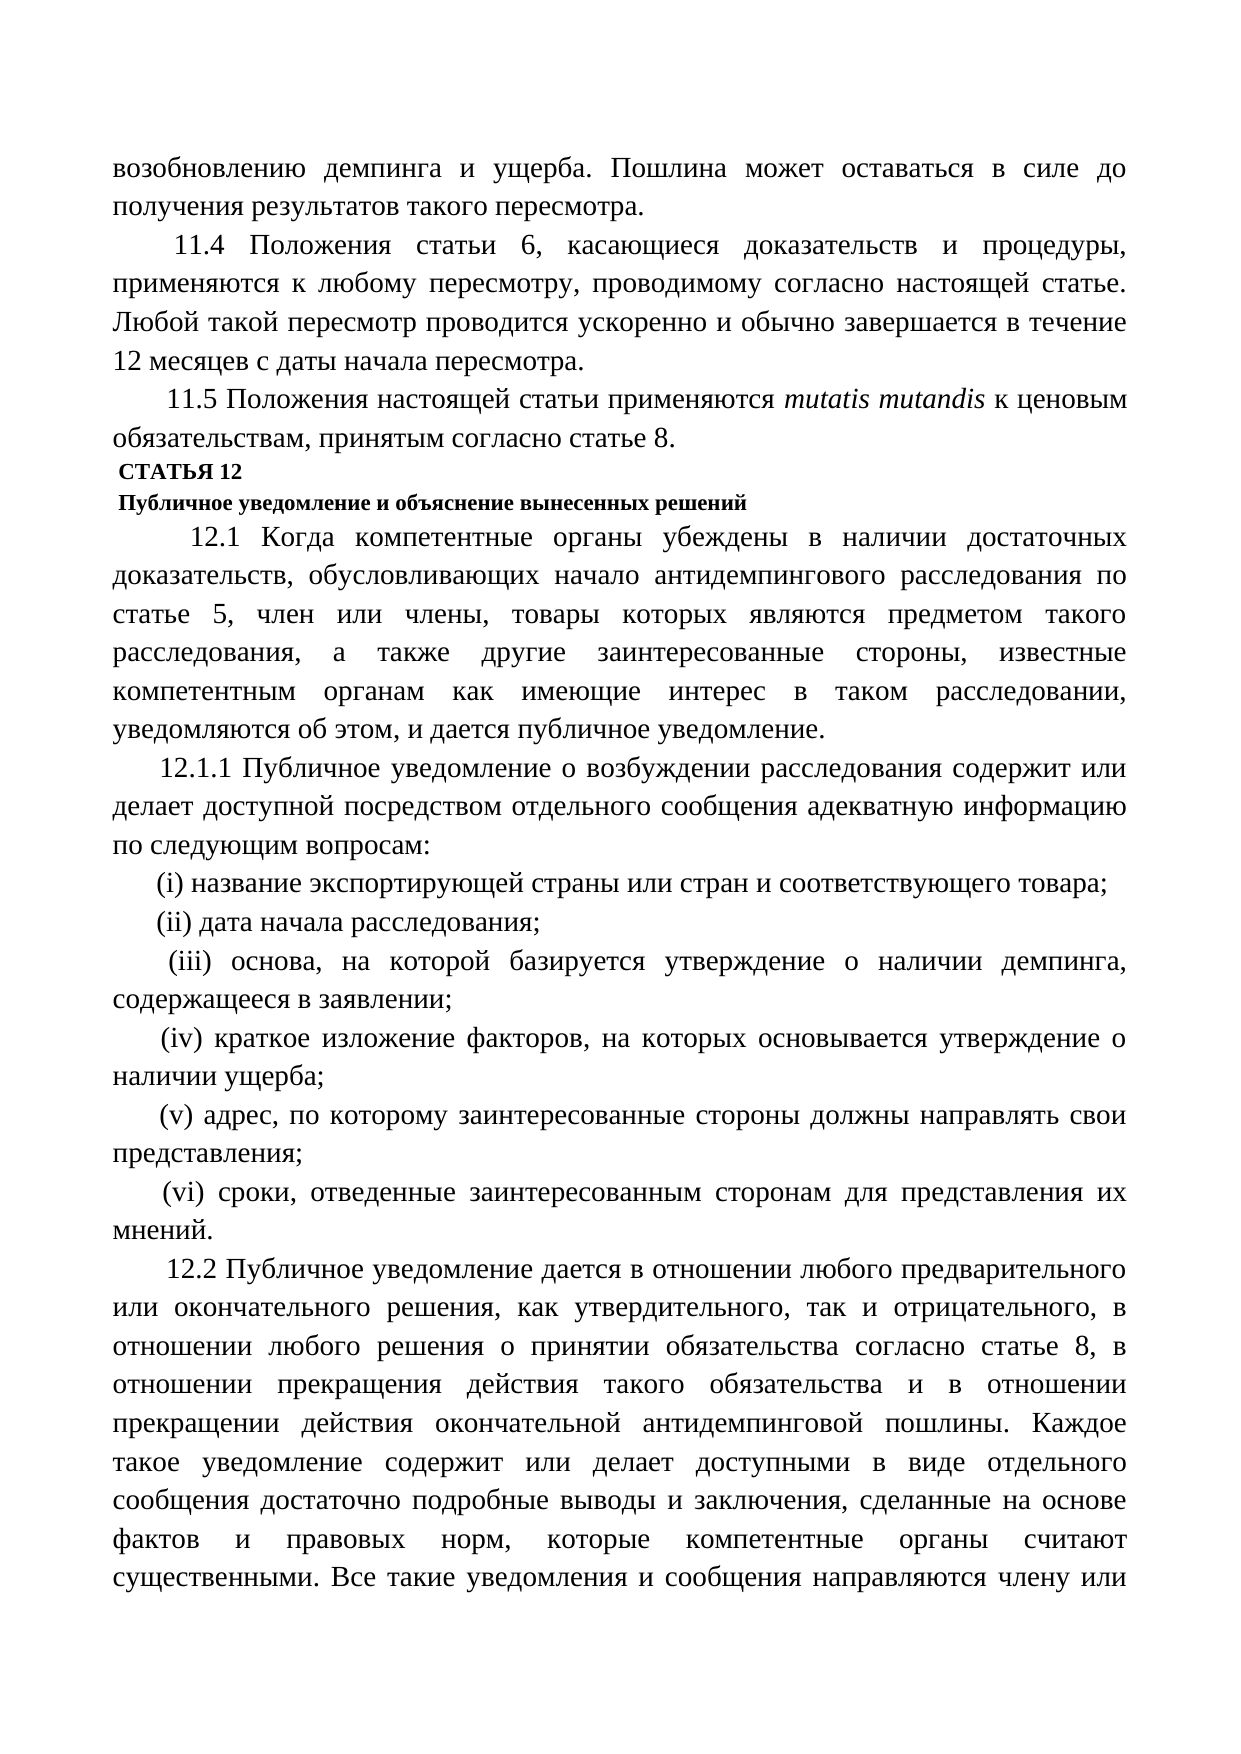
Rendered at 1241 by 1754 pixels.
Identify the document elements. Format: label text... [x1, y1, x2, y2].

text 11.4 Положения статьи 6, касающиеся доказательств и процедуры, применяются к любому пересмотру, проводимому согласно настоящей статье. Любой такой пересмотр проводится ускоренно и обычно завершается в течение 12 месяцев с даты начала пересмотра. [112, 227, 1128, 376]
text 12.1 Когда компетентные органы убеждены в наличии достаточных доказательств, обусловливающих начало антидемпингового расследования по статье 5, член или члены, товары которых являются предметом такого расследования, а также другие заинтересованные стороны, известные компетентным органам как имеющие интерес в таком расследовании, уведомляются об этом, и дается публичное уведомление. [112, 519, 1128, 745]
text (iv) краткое изложение факторов, на которых основывается утверждение о наличии ущерба; [112, 1020, 1128, 1092]
text (v) адрес, по которому заинтересованные стороны должны направлять свои представления; [112, 1097, 1128, 1169]
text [112, 1251, 1128, 1593]
text 12.1.1 Публичное уведомление о возбуждении расследования содержит или делает доступной посредством отдельного сообщения адекватную информацию по следующим вопросам: [112, 750, 1128, 861]
text Публичное уведомление и объяснение вынесенных решений [112, 488, 1128, 515]
text СТАТЬЯ 12 [112, 458, 1128, 485]
text (i) название экспортирующей страны или стран и соответствующего товара; [112, 866, 1128, 899]
text (vi) сроки, отведенные заинтересованным сторонам для представления их мнений. [112, 1174, 1128, 1246]
text (iii) основа, на которой базируется утверждение о наличии демпинга, содержащееся в заявлении; [112, 943, 1128, 1015]
text (ii) дата начала расследования; [112, 904, 1128, 938]
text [112, 150, 1128, 222]
text 11.5 Положения настоящей статьи применяются mutatis mutandis к ценовым обязательствам, принятым согласно статье 8. [112, 381, 1128, 453]
